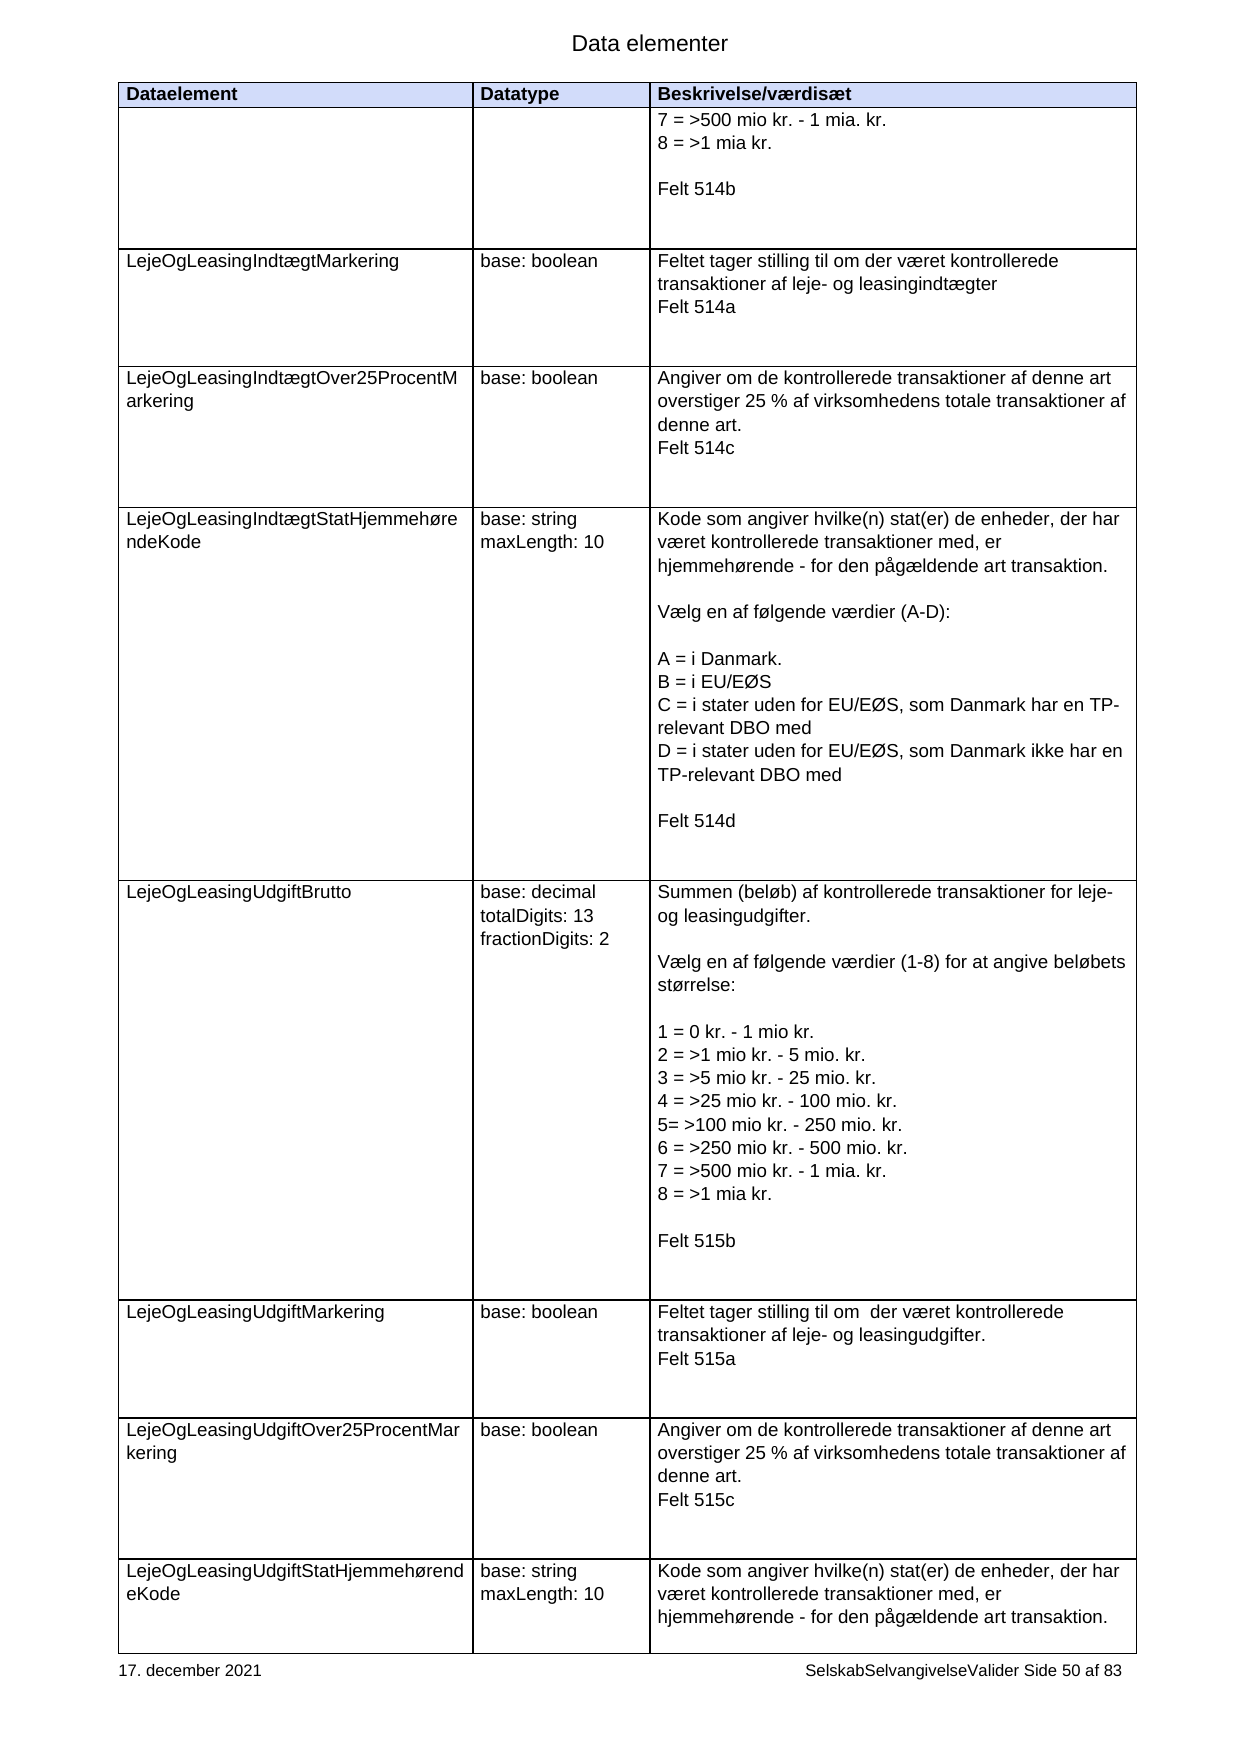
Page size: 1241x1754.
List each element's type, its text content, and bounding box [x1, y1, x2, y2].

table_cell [474, 108, 649, 248]
table_cell Feltet tager stilling til om der været kontrollerede transaktioner af leje- og leasingudgifter. Felt 515a [651, 1301, 1136, 1417]
table_cell LejeOgLeasingIndtægtOver25ProcentMarkering [119, 367, 472, 506]
table_cell LejeOgLeasingUdgiftMarkering [119, 1301, 472, 1417]
table_header Datatype [474, 83, 649, 107]
table_cell Kode som angiver hvilke(n) stat(er) de enheder, der har været kontrollerede transaktioner med, er hjemmehørende - for den pågældende art transaktion. Vælg en af følgende værdier (A-D): A = i Danmark. B = i EU/EØS C = i stater uden for EU/EØS, som Danmark har en TP-relevant DBO med D = i stater uden for EU/EØS, som Danmark ikke har en TP-relevant DBO med Felt 514d [651, 508, 1136, 880]
table_cell LejeOgLeasingIndtægtMarkering [119, 250, 472, 366]
table_cell base: decimal totalDigits: 13 fractionDigits: 2 [474, 881, 649, 1299]
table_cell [119, 1560, 472, 1652]
table_cell Summen (beløb) af kontrollerede transaktioner for leje- og leasingudgifter. Vælg en af følgende værdier (1-8) for at angive beløbets størrelse: 1 = 0 kr. - 1 mio kr. 2 = >1 mio kr. - 5 mio. kr. 3 = >5 mio kr. - 25 mio. kr. 4 = >25 mio kr. - 100 mio. kr. 5= >100 mio kr. - 250 mio. kr. 6 = >250 mio kr. - 500 mio. kr. 7 = >500 mio kr. - 1 mia. kr. 8 = >1 mia kr. Felt 515b [651, 881, 1136, 1299]
table_cell LejeOgLeasingIndtægtStatHjemmehørendeKode [119, 508, 472, 880]
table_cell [651, 1560, 1136, 1652]
table_cell Angiver om de kontrollerede transaktioner af denne art overstiger 25 % af virksomhedens totale transaktioner af denne art. Felt 515c [651, 1419, 1136, 1558]
table_cell LejeOgLeasingUdgiftBrutto [119, 881, 472, 1299]
table_cell base: boolean [474, 1419, 649, 1558]
table_cell base: boolean [474, 367, 649, 506]
table_cell Angiver om de kontrollerede transaktioner af denne art overstiger 25 % af virksomhedens totale transaktioner af denne art. Felt 514c [651, 367, 1136, 506]
table_header Dataelement [119, 83, 472, 107]
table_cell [651, 108, 1136, 248]
table_cell Feltet tager stilling til om der været kontrollerede transaktioner af leje- og leasingindtægter Felt 514a [651, 250, 1136, 366]
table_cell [474, 1560, 649, 1652]
table_cell base: string maxLength: 10 [474, 508, 649, 880]
table_cell LejeOgLeasingUdgiftOver25ProcentMarkering [119, 1419, 472, 1558]
table_cell base: boolean [474, 1301, 649, 1417]
table_cell base: boolean [474, 250, 649, 366]
table_header Beskrivelse/værdisæt [651, 83, 1136, 107]
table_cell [119, 108, 472, 248]
